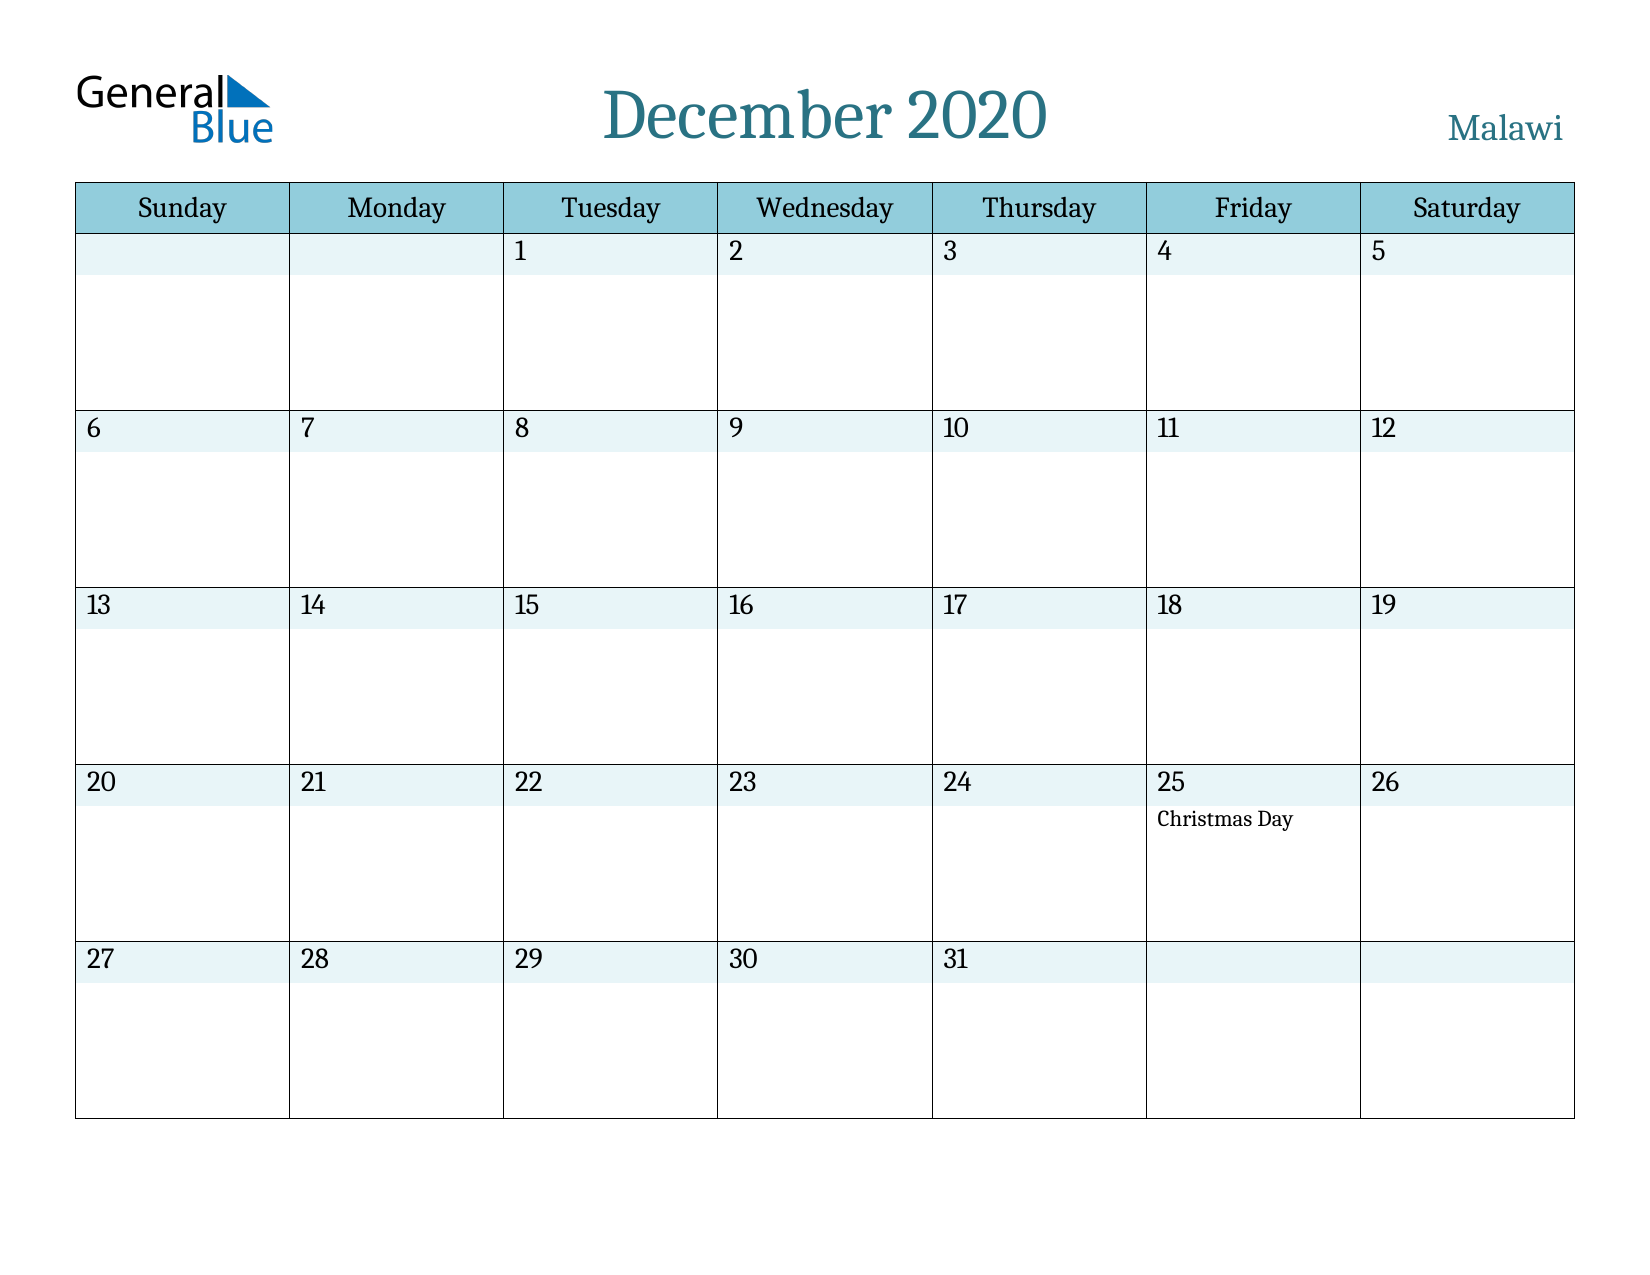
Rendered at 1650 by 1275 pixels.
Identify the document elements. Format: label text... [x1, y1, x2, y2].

table_cell Sunday [76, 183, 289, 233]
table_cell [718, 983, 932, 1118]
table_cell [1361, 275, 1574, 410]
table_cell 31 [933, 942, 1146, 983]
table_cell [933, 629, 1146, 764]
table_cell [76, 983, 289, 1118]
table_cell [76, 452, 289, 587]
table_cell 2 [718, 234, 932, 275]
table_header December 2020 [504, 75, 1146, 182]
table_cell 24 [933, 765, 1146, 806]
table_header Malawi [1146, 75, 1574, 182]
table_cell 7 [290, 411, 503, 452]
table_cell Saturday [1361, 183, 1574, 233]
table_header [76, 75, 503, 182]
table_cell [718, 275, 932, 410]
table_cell 30 [718, 942, 932, 983]
table_cell [290, 452, 503, 587]
table_cell [1361, 806, 1574, 941]
table_cell [718, 629, 932, 764]
table_cell 16 [718, 588, 932, 629]
table_cell 18 [1147, 588, 1360, 629]
table_cell 19 [1361, 588, 1574, 629]
table_cell 5 [1361, 234, 1574, 275]
table_cell 28 [290, 942, 503, 983]
table_cell 25 [1147, 765, 1360, 806]
table_cell 3 [933, 234, 1146, 275]
table_cell Tuesday [504, 183, 717, 233]
table_cell [933, 806, 1146, 941]
table_cell [504, 275, 717, 410]
picture [77, 75, 273, 143]
table_cell 8 [504, 411, 717, 452]
table_cell [76, 275, 289, 410]
table_cell [718, 452, 932, 587]
table_cell [1147, 629, 1360, 764]
table_cell [933, 275, 1146, 410]
table_cell 20 [76, 765, 289, 806]
table_cell Monday [290, 183, 503, 233]
table_cell [290, 234, 503, 275]
table_cell [504, 452, 717, 587]
table_cell 26 [1361, 765, 1574, 806]
table_cell [290, 806, 503, 941]
table_cell [504, 983, 717, 1118]
table_cell 6 [76, 411, 289, 452]
table_cell Wednesday [718, 183, 932, 233]
table_cell [1361, 629, 1574, 764]
table_cell 22 [504, 765, 717, 806]
table_cell [933, 983, 1146, 1118]
table_cell 11 [1147, 411, 1360, 452]
table_cell [933, 452, 1146, 587]
table_cell [504, 806, 717, 941]
table_cell 27 [76, 942, 289, 983]
table_cell 9 [718, 411, 932, 452]
table_cell [290, 275, 503, 410]
table_cell Friday [1147, 183, 1360, 233]
table_cell [718, 806, 932, 941]
table_cell 4 [1147, 234, 1360, 275]
table_cell 14 [290, 588, 503, 629]
table_cell Christmas Day [1147, 806, 1360, 941]
table_cell Thursday [933, 183, 1146, 233]
table_cell 10 [933, 411, 1146, 452]
table_cell 1 [504, 234, 717, 275]
table_cell [290, 983, 503, 1118]
table_cell 17 [933, 588, 1146, 629]
table_cell 23 [718, 765, 932, 806]
table_cell [1147, 275, 1360, 410]
table_cell [76, 629, 289, 764]
table_cell 29 [504, 942, 717, 983]
table_cell [1147, 942, 1360, 983]
table_cell [76, 234, 289, 275]
table_cell [1361, 452, 1574, 587]
table_cell 13 [76, 588, 289, 629]
table_cell [1147, 452, 1360, 587]
table_cell 21 [290, 765, 503, 806]
table_cell 15 [504, 588, 717, 629]
table_cell 12 [1361, 411, 1574, 452]
table_cell [1147, 983, 1360, 1118]
table_cell [1361, 983, 1574, 1118]
table_cell [504, 629, 717, 764]
table_cell [290, 629, 503, 764]
table_cell [1361, 942, 1574, 983]
table_cell [76, 806, 289, 941]
